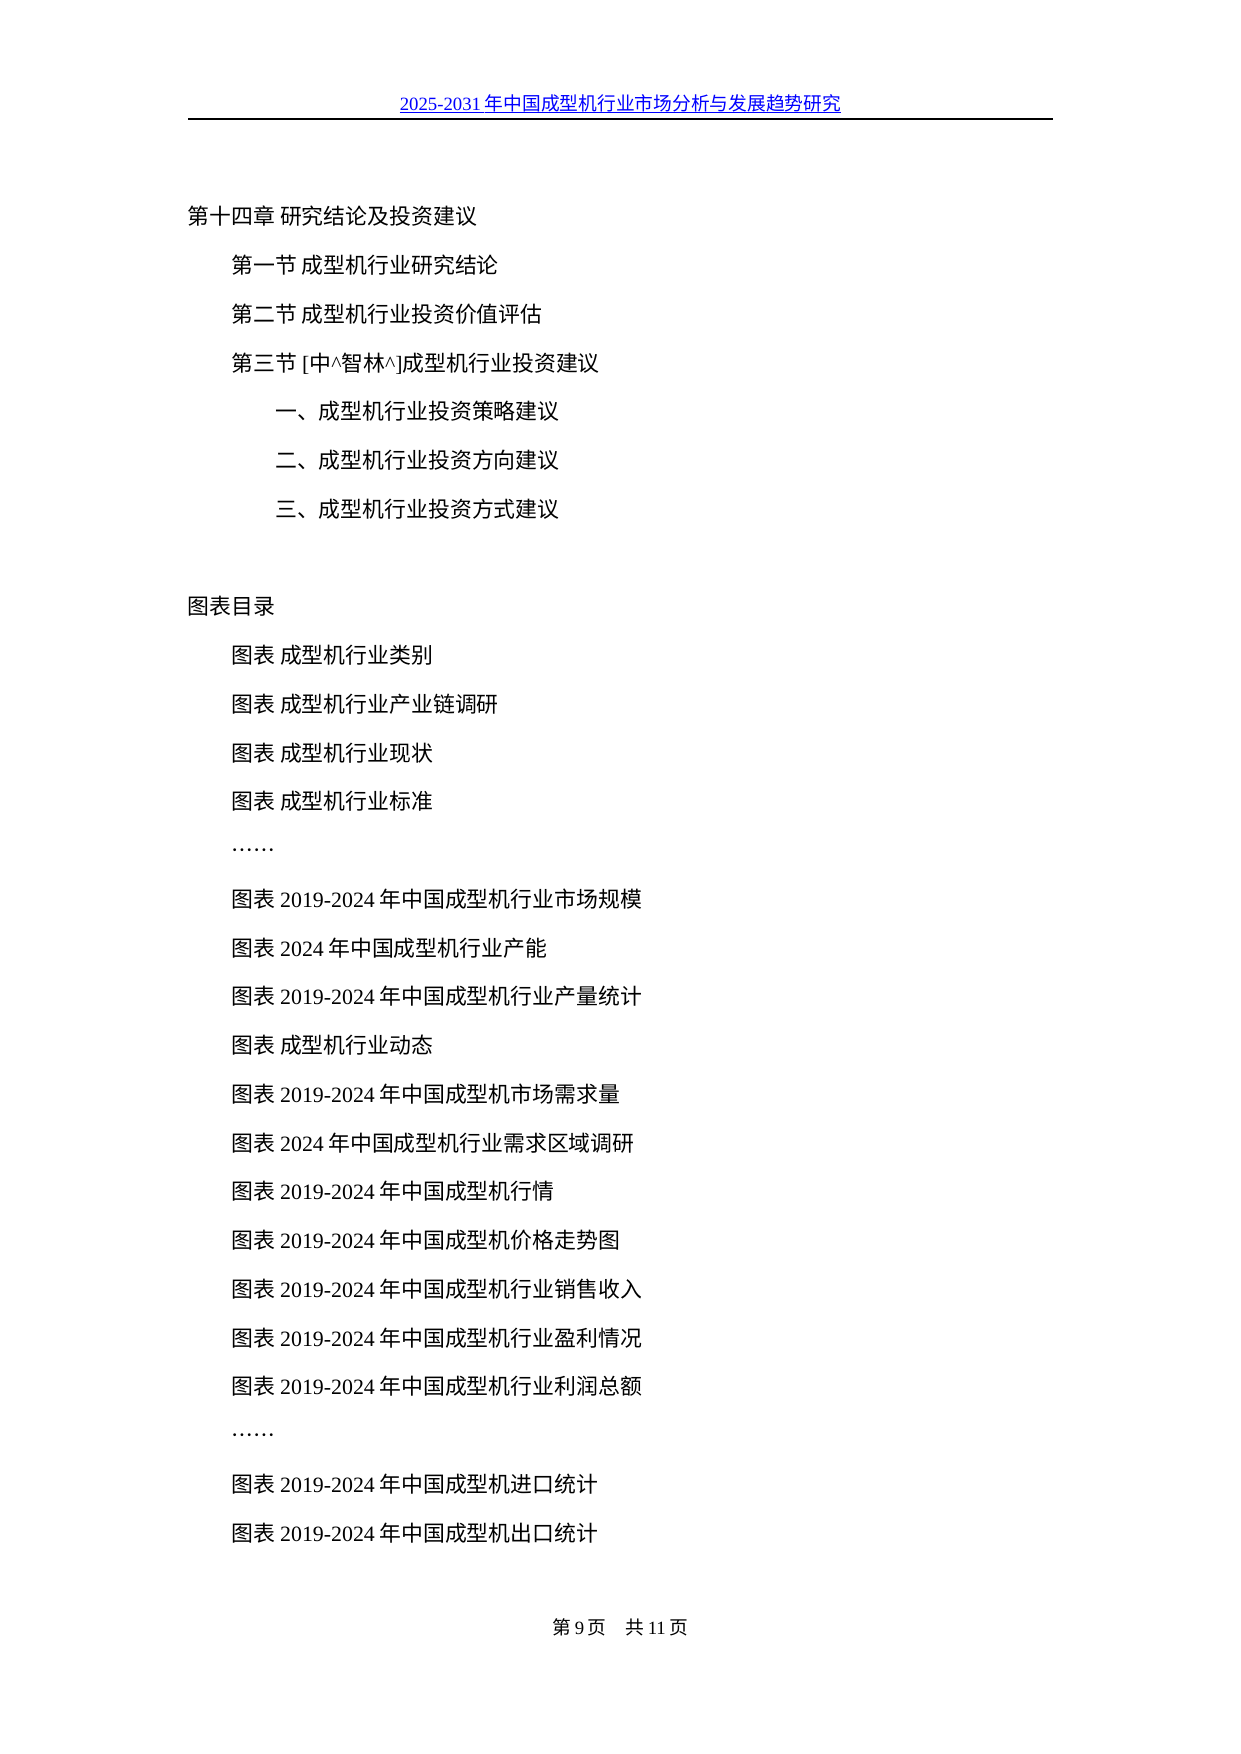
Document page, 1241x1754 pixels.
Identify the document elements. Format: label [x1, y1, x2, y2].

text [187, 150, 1053, 1548]
